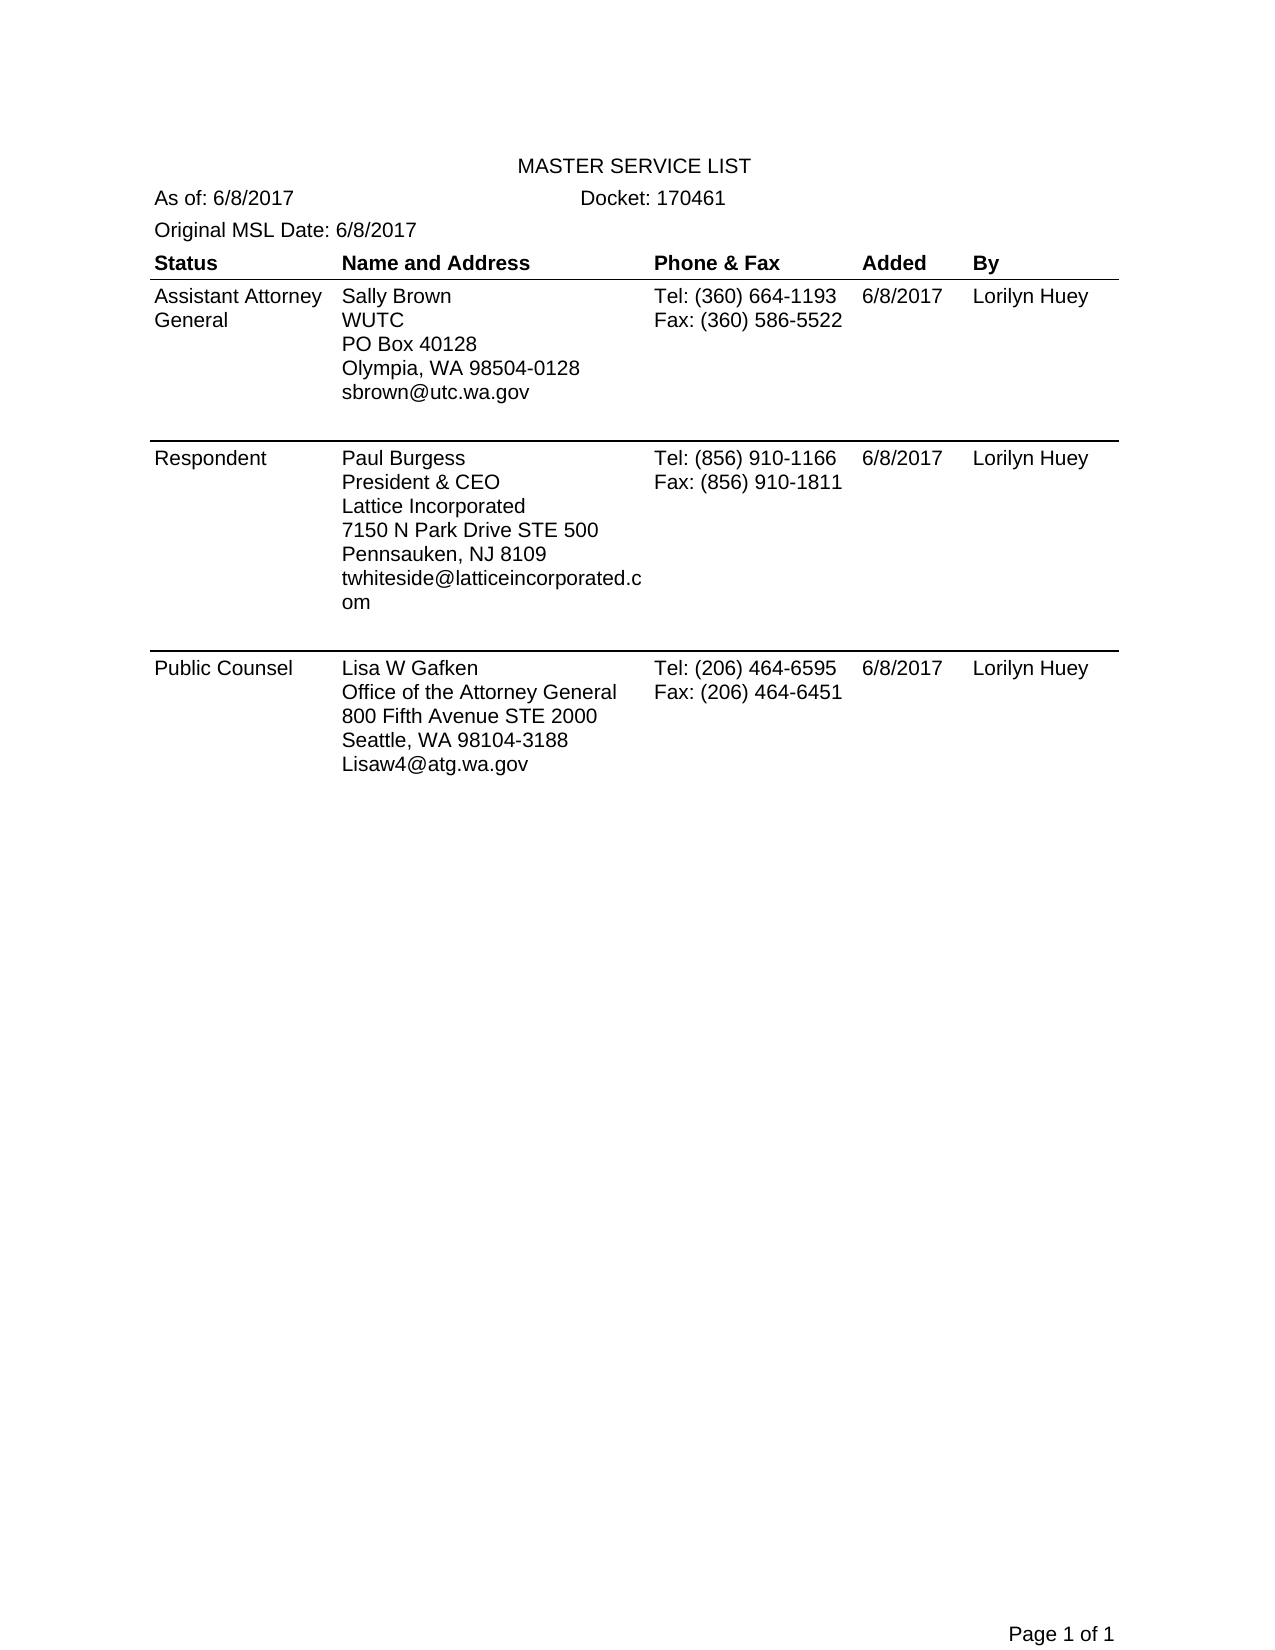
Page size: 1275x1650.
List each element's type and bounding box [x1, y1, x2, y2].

table_header [150, 280, 1119, 440]
table_header [150, 150, 1119, 279]
table_header [150, 652, 1119, 812]
table_header [150, 442, 1119, 650]
